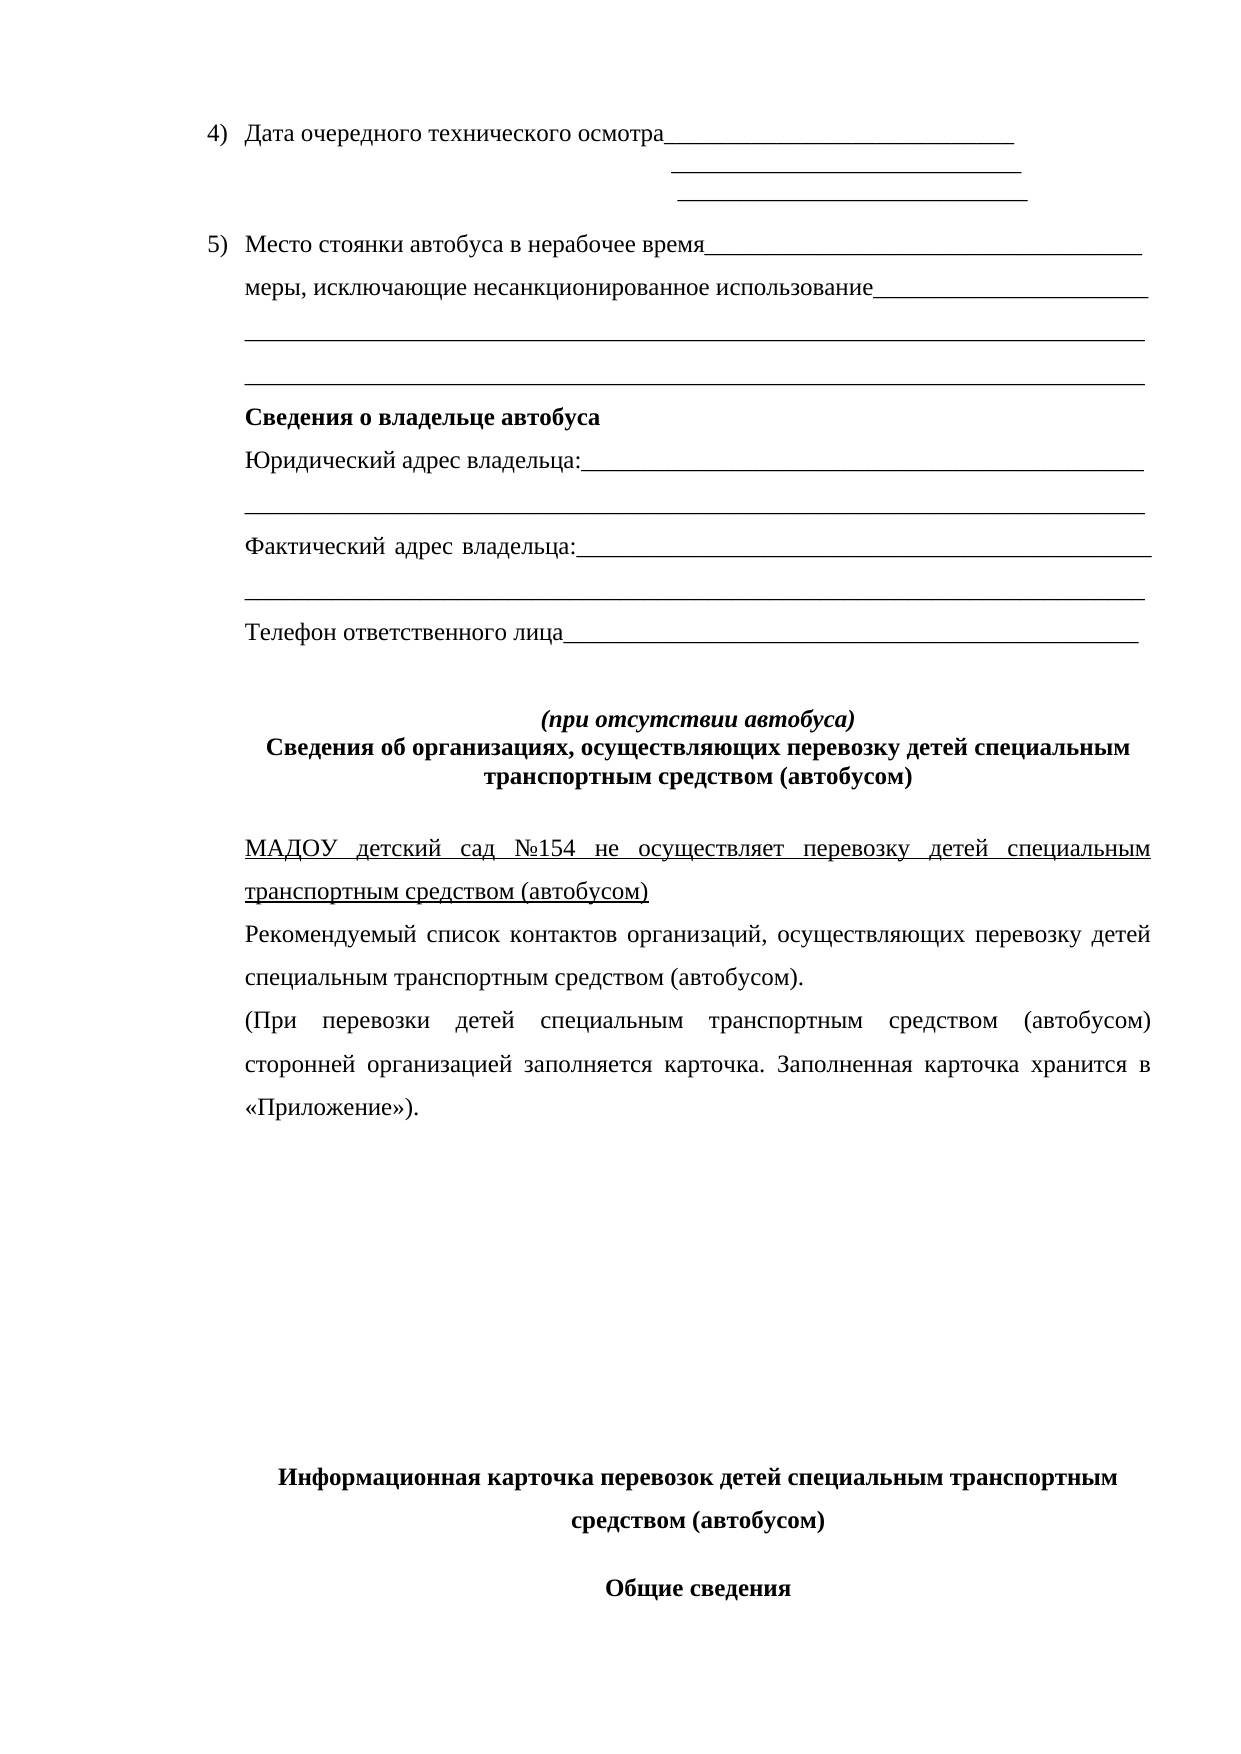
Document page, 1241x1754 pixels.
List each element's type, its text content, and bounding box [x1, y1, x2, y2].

list Общие сведения [244, 1573, 1152, 1602]
text ____________________________ [177, 176, 1152, 204]
list меры, исключающие несанкционированное использование______________________ [244, 272, 1152, 301]
list Дата очередного технического осмотра____________________________ [207, 118, 1152, 147]
text ____________________________ [177, 147, 1152, 176]
list ________________________________________________________________________________________________________________________________________________ Сведения о владельце автобуса [244, 316, 1152, 431]
list Рекомендуемый список контактов организаций, осуществляющих перевозку детей специальным транспортным средством (автобусом). [244, 919, 1152, 991]
list (При перевозки детей специальным транспортным средством (автобусом) сторонней организацией заполняется карточка. Заполненная карточка хранится в «Приложение»). [244, 1006, 1152, 1121]
list Место стоянки автобуса в нерабочее время___________________________________ [207, 229, 1152, 258]
list ________________________________________________________________________ [244, 488, 1152, 517]
list Юридический адрес владельца:_____________________________________________ [244, 445, 1152, 474]
list (при отсутствии автобуса) [244, 704, 1152, 732]
list Информационная карточка перевозок детей специальным транспортным средством (автобусом) [244, 1462, 1152, 1534]
list Фактический адрес владельца:______________________________________________ ________________________________________________________________________Телефон ответственного лица______________________________________________ [244, 531, 1152, 646]
list МАДОУ детский сад №154 не осуществляет перевозку детей специальным транспортным средством (автобусом) [244, 833, 1152, 905]
list Сведения об организациях, осуществляющих перевозку детей специальным транспортным средством (автобусом) [244, 732, 1152, 790]
